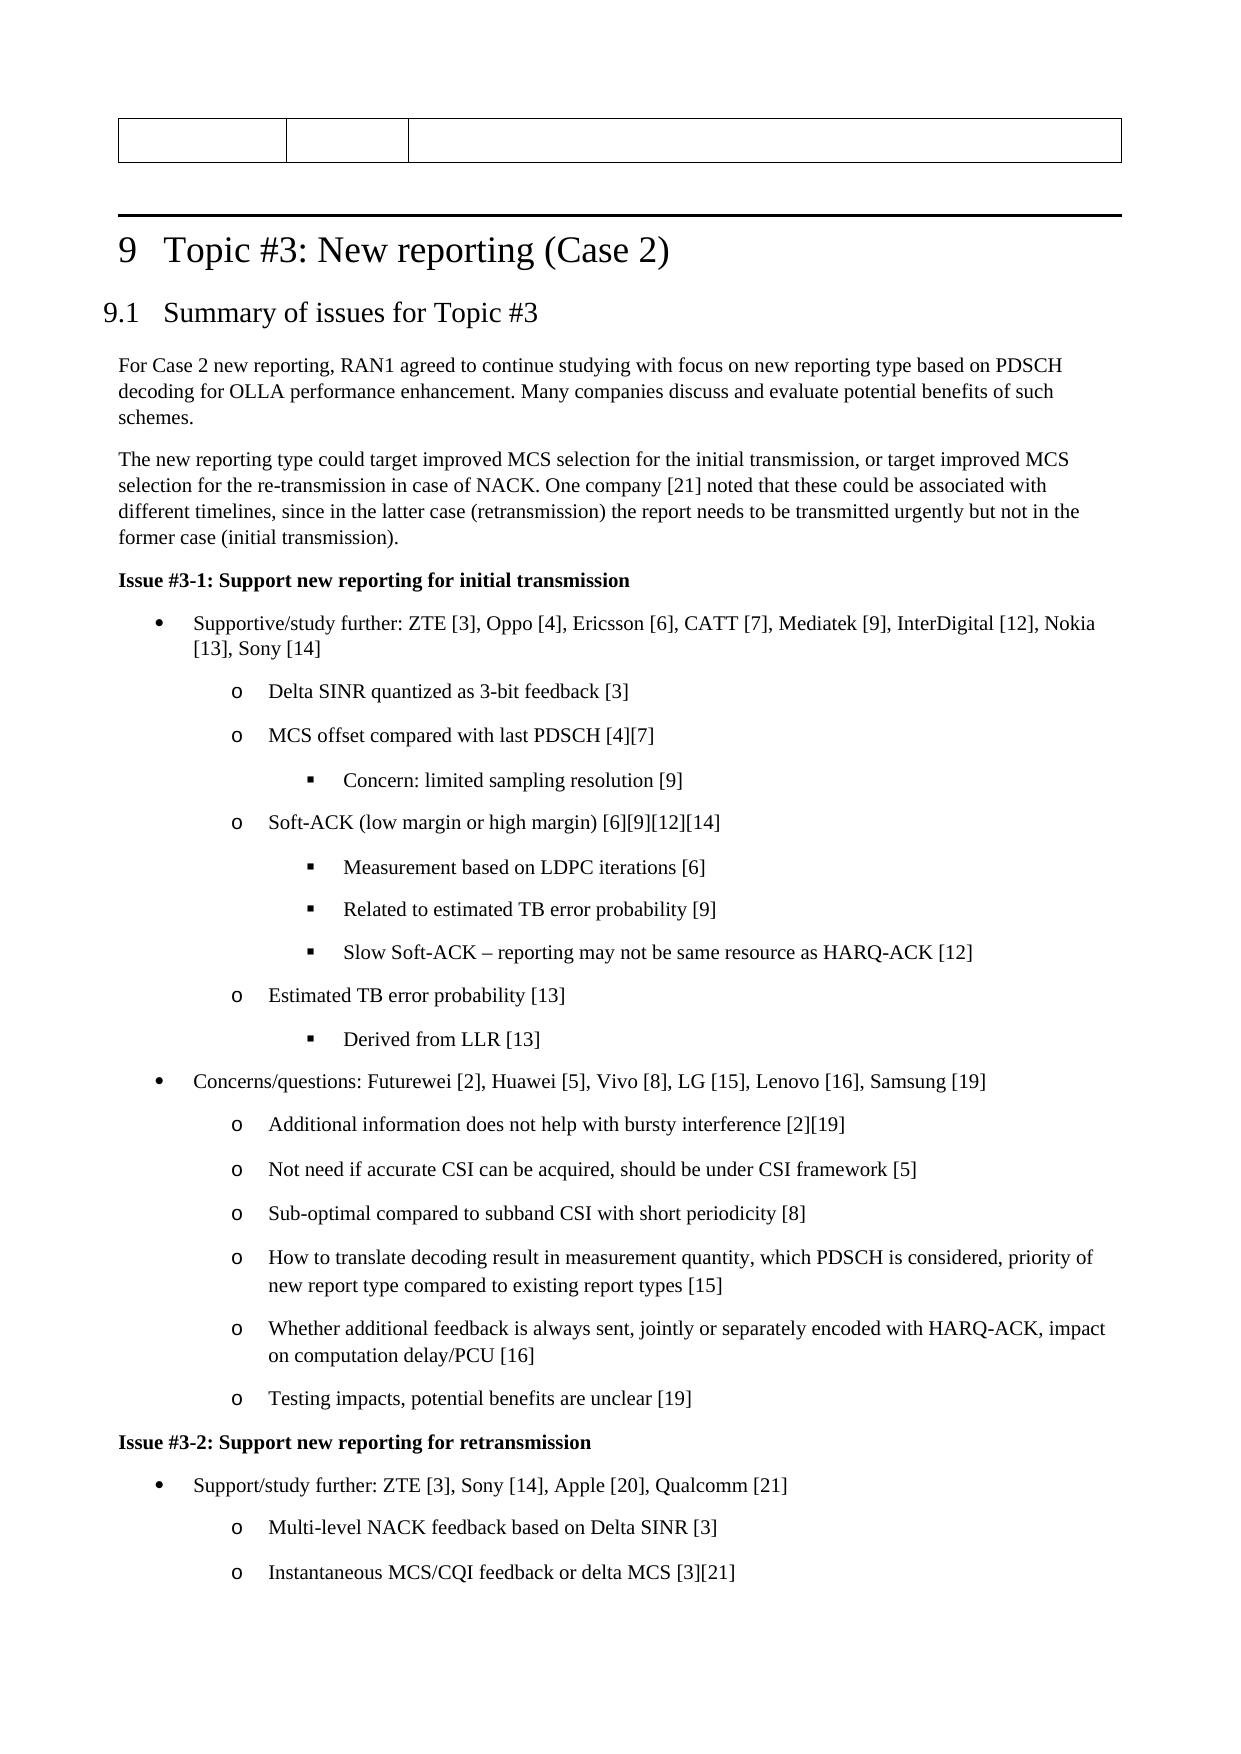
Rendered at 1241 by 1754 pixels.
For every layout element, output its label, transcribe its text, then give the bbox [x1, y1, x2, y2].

list Measurement based on LDPC iterations [6] [306, 855, 1122, 879]
list Related to estimated TB error probability [9] [306, 897, 1122, 921]
list Support/study further: ZTE [3], Sony [14], Apple [20], Qualcomm [21] [156, 1473, 1122, 1497]
list MCS offset compared with last PDSCH [4][7] [231, 723, 1122, 749]
list Sub-optimal compared to subband CSI with short periodicity [8] [231, 1201, 1122, 1227]
list How to translate decoding result in measurement quantity, which PDSCH is considered, priority of new report type compared to existing report types [15] [231, 1245, 1122, 1297]
table_cell [287, 119, 408, 162]
list Not need if accurate CSI can be acquired, should be under CSI framework [5] [231, 1156, 1122, 1182]
list Estimated TB error probability [13] [231, 982, 1122, 1008]
list Concern: limited sampling resolution [9] [306, 768, 1122, 792]
list Instantaneous MCS/CQI feedback or delta MCS [3][21] [231, 1559, 1122, 1585]
list Whether additional feedback is always sent, jointly or separately encoded with HARQ-ACK, impact on computation delay/PCU [16] [231, 1315, 1122, 1367]
text The new reporting type could target improved MCS selection for the initial transmission, or target improved MCS selection for the re-transmission in case of NACK. One company [21] noted that these could be associated with different timelines, since in the latter case (retransmission) the report needs to be transmitted urgently but not in the former case (initial transmission). [118, 447, 1122, 549]
list Delta SINR quantized as 3-bit feedback [3] [231, 679, 1122, 705]
text For Case 2 new reporting, RAN1 agreed to continue studying with focus on new reporting type based on PDSCH decoding for OLLA performance enhancement. Many companies discuss and evaluate potential benefits of such schemes. [118, 353, 1122, 429]
list Multi-level NACK feedback based on Delta SINR [3] [231, 1515, 1122, 1541]
table_cell [119, 119, 286, 162]
subtitle Topic #3: New reporting (Case 2) [118, 217, 1122, 270]
list Supportive/study further: ZTE [3], Oppo [4], Ericsson [6], CATT [7], Mediatek [9], InterDigital [12], Nokia [13], Sony [14] [156, 610, 1122, 660]
list Additional information does not help with bursty interference [2][19] [231, 1112, 1122, 1138]
list Slow Soft-ACK – reporting may not be same resource as HARQ-ACK [12] [306, 940, 1122, 964]
list Derived from LLR [13] [306, 1027, 1122, 1051]
list Concerns/questions: Futurewei [2], Huawei [5], Vivo [8], LG [15], Lenovo [16], Samsung [19] [156, 1069, 1122, 1093]
text Issue #3-2: Support new reporting for retransmission [118, 1430, 1122, 1454]
subtitle Summary of issues for Topic #3 [103, 296, 1122, 329]
list Soft-ACK (low margin or high margin) [6][9][12][14] [231, 810, 1122, 836]
text Issue #3-1: Support new reporting for initial transmission [118, 568, 1122, 592]
table_cell [409, 119, 1121, 162]
list Testing impacts, potential benefits are unclear [19] [231, 1386, 1122, 1411]
